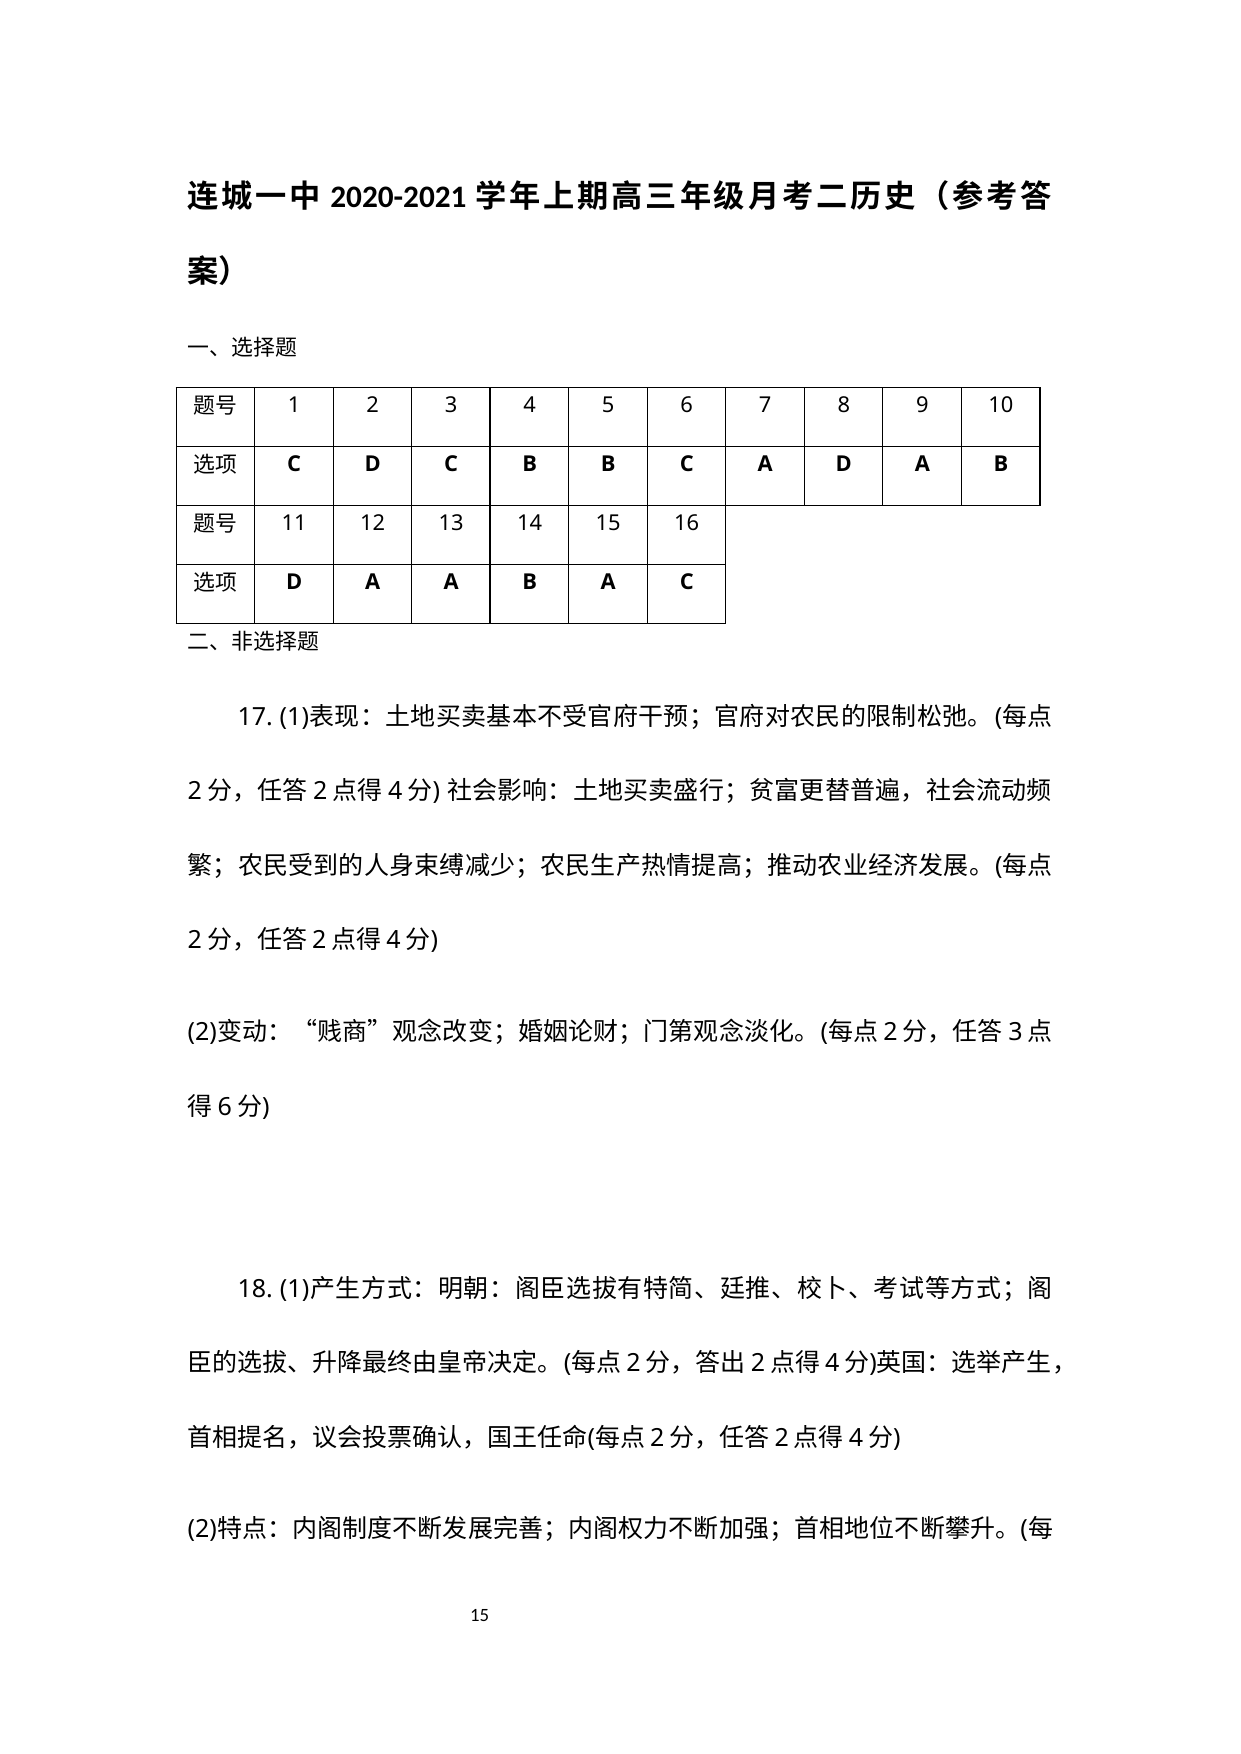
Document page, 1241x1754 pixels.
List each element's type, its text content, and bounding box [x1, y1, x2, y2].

table_cell 选项 [177, 565, 254, 622]
table_cell B [962, 447, 1039, 505]
table_cell 选项 [177, 447, 254, 505]
table_cell B [491, 565, 568, 622]
table_cell 13 [412, 506, 489, 564]
table_header 2 [334, 388, 411, 446]
table_cell B [491, 447, 568, 505]
table_cell C [412, 447, 489, 505]
table_cell 题号 [177, 506, 254, 564]
table_header 3 [412, 388, 489, 446]
table_cell 11 [255, 506, 333, 564]
table_header 4 [491, 388, 568, 446]
table_cell C [255, 447, 333, 505]
table_cell A [726, 447, 804, 505]
table_cell D [805, 447, 882, 505]
table_cell A [334, 565, 411, 622]
table_header 题号 [177, 388, 254, 446]
table_cell C [648, 565, 725, 622]
table_cell C [648, 447, 725, 505]
table_header 9 [883, 388, 961, 446]
text 二、非选择题 [187, 623, 1053, 656]
table_header 7 [726, 388, 804, 446]
table_header 5 [569, 388, 647, 446]
table_header 1 [255, 388, 333, 446]
table_cell B [569, 447, 647, 505]
text 17. (1)表现：土地买卖基本不受官府干预；官府对农民的限制松弛。(每点2分，任答2点得4分) 社会影响：土地买卖盛行；贫富更替普遍，社会流动频繁；农民受到的人身束缚减少；农民生产热情提高；推动农业经济发展。(每点2分，任答2点得4分) [187, 682, 1053, 971]
table_header 6 [648, 388, 725, 446]
table_cell 16 [648, 506, 725, 564]
table_cell D [334, 447, 411, 505]
text 连城一中2020-2021学年上期高三年级月考二历史（参考答案） [187, 162, 1053, 301]
table_header 8 [805, 388, 882, 446]
text 18. (1)产生方式：明朝：阁臣选拔有特简、廷推、校卜、考试等方式；阁臣的选拔、升降最终由皇帝决定。(每点2分，答出2点得4分)英国：选举产生，首相提名，议会投票确认，国王任命(每点2分，任答2点得4分) [187, 1254, 1053, 1468]
table_cell A [883, 447, 961, 505]
table_cell 15 [569, 506, 647, 564]
table_cell D [255, 565, 333, 622]
table_cell 12 [334, 506, 411, 564]
table_header 10 [962, 388, 1039, 446]
table_cell A [569, 565, 647, 622]
text (2)变动：“贱商”观念改变；婚姻论财；门第观念淡化。(每点2分，任答3点得6分) [187, 997, 1053, 1137]
text 一、选择题 [187, 329, 1053, 362]
table_cell A [412, 565, 489, 622]
table_cell 14 [491, 506, 568, 564]
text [187, 1494, 1053, 1559]
